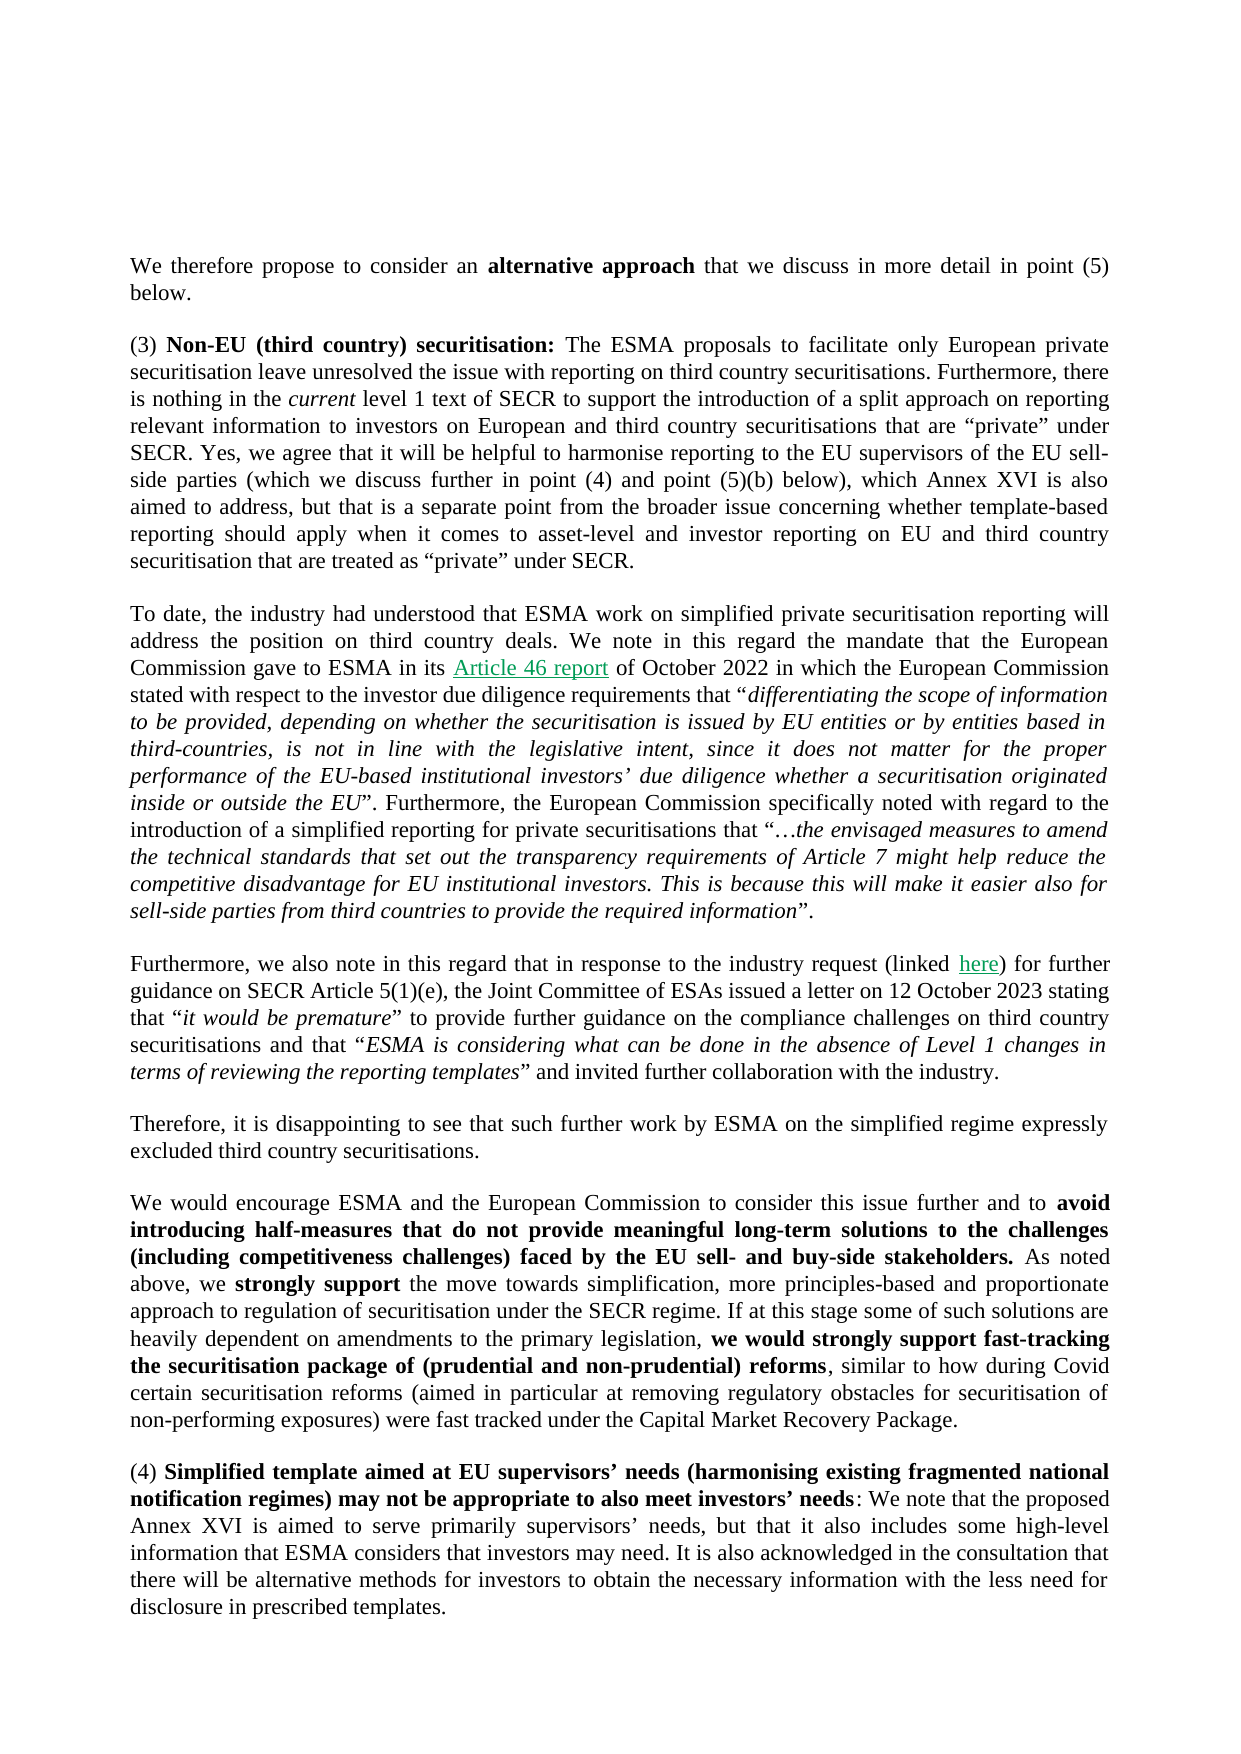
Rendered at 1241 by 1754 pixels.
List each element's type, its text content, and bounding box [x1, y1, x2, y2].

text We would encourage ESMA and the European Commission to consider this issue further and to avoid introducing half-measures that do not provide meaningful long-term solutions to the challenges (including competitiveness challenges) faced by the EU sell- and buy-side stakeholders. As noted above, we strongly support the move towards simplification, more principles-based and proportionate approach to regulation of securitisation under the SECR regime. If at this stage some of such solutions are heavily dependent on amendments to the primary legislation, we would strongly support fast-tracking the securitisation package of (prudential and non-prudential) reforms, similar to how during Covid certain securitisation reforms (aimed in particular at removing regulatory obstacles for securitisation of non-performing exposures) were fast tracked under the Capital Market Recovery Package. [130, 1188, 1110, 1432]
text (3) Non-EU (third country) securitisation: The ESMA proposals to facilitate only European private securitisation leave unresolved the issue with reporting on third country securitisations. Furthermore, there is nothing in the current level 1 text of SECR to support the introduction of a split approach on reporting relevant information to investors on European and third country securitisations that are “private” under SECR. Yes, we agree that it will be helpful to harmonise reporting to the EU supervisors of the EU sell-side parties (which we discuss further in point (4) and point (5)(b) below), which Annex XVI is also aimed to address, but that is a separate point from the broader issue concerning whether template-based reporting should apply when it comes to asset-level and investor reporting on EU and third country securitisation that are treated as “private” under SECR. [130, 330, 1110, 574]
text Furthermore, we also note in this regard that in response to the industry request (linked here) for further guidance on SECR Article 5(1)(e), the Joint Committee of ESAs issued a letter on 12 October 2023 stating that “it would be premature” to provide further guidance on the compliance challenges on third country securitisations and that “ESMA is considering what can be done in the absence of Level 1 changes in terms of reviewing the reporting templates” and invited further collaboration with the industry. [130, 949, 1110, 1084]
text To date, the industry had understood that ESMA work on simplified private securitisation reporting will address the position on third country deals. We note in this regard the mandate that the European Commission gave to ESMA in its Article 46 report of October 2022 in which the European Commission stated with respect to the investor due diligence requirements that “differentiating the scope of information to be provided, depending on whether the securitisation is issued by EU entities or by entities based in third-countries, is not in line with the legislative intent, since it does not matter for the proper performance of the EU-based institutional investors’ due diligence whether a securitisation originated inside or outside the EU”. Furthermore, the European Commission specifically noted with regard to the introduction of a simplified reporting for private securitisations that “…the envisaged measures to amend the technical standards that set out the transparency requirements of Article 7 might help reduce the competitive disadvantage for EU institutional investors. This is because this will make it easier also for sell-side parties from third countries to provide the required information”. [130, 599, 1110, 924]
text Therefore, it is disappointing to see that such further work by ESMA on the simplified regime expressly excluded third country securitisations. [130, 1109, 1110, 1163]
text (4) Simplified template aimed at EU supervisors’ needs (harmonising existing fragmented national notification regimes) may not be appropriate to also meet investors’ needs: We note that the proposed Annex XVI is aimed to serve primarily supervisors’ needs, but that it also includes some high-level information that ESMA considers that investors may need. It is also acknowledged in the consultation that there will be alternative methods for investors to obtain the necessary information with the less need for disclosure in prescribed templates. [130, 1457, 1110, 1620]
text We therefore propose to consider an alternative approach that we discuss in more detail in point (5) below. [130, 251, 1110, 305]
